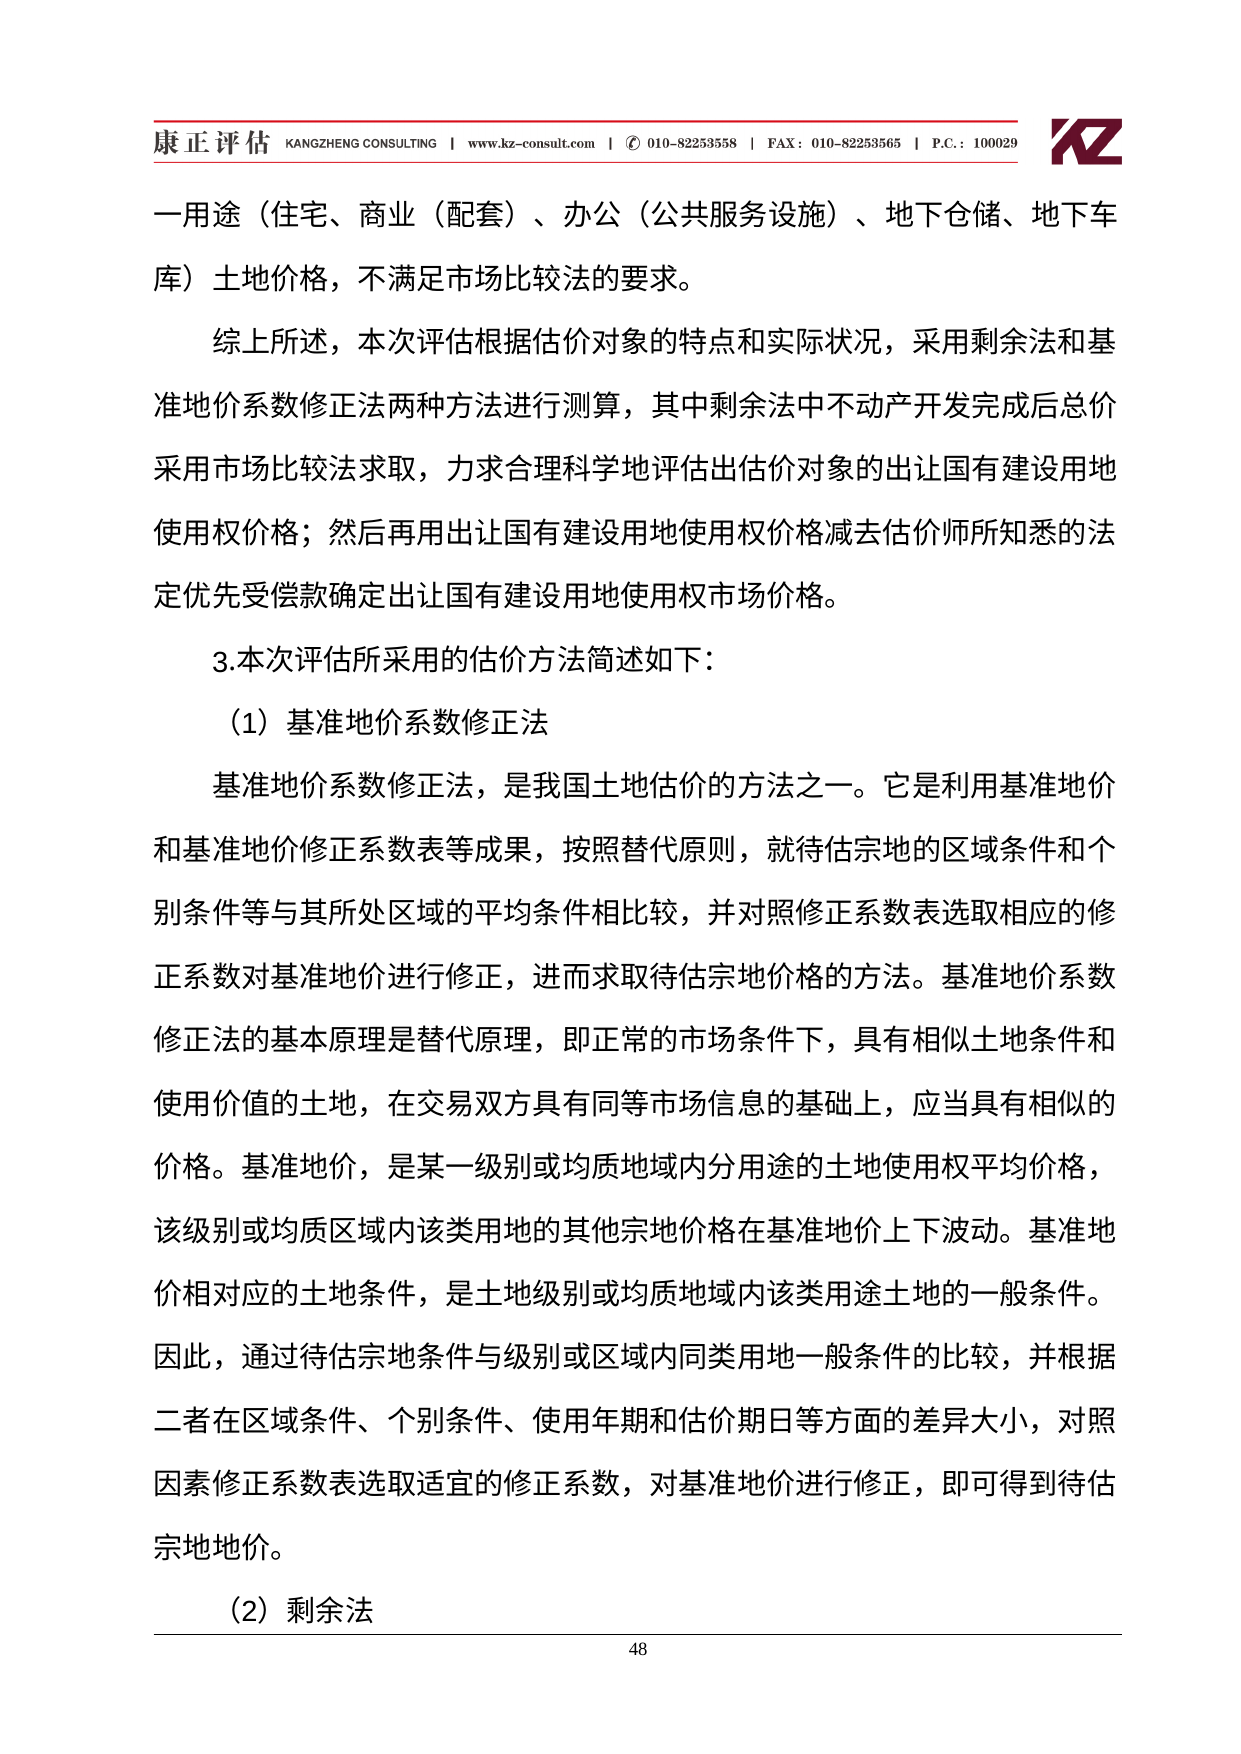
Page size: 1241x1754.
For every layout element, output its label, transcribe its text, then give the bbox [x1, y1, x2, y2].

text 综上所述，本次评估根据估价对象的特点和实际状况，采用剩余法和基准地价系数修正法两种方法进行测算，其中剩余法中不动产开发完成后总价采用市场比较法求取，力求合理科学地评估出估价对象的出让国有建设用地使用权价格；然后再用出让国有建设用地使用权价格减去估价师所知悉的法定优先受偿款确定出让国有建设用地使用权市场价格。 [153, 319, 1119, 615]
text （1）基准地价系数修正法 [153, 699, 1122, 742]
text 基准地价系数修正法，是我国土地估价的方法之一。它是利用基准地价和基准地价修正系数表等成果，按照替代原则，就待估宗地的区域条件和个别条件等与其所处区域的平均条件相比较，并对照修正系数表选取相应的修正系数对基准地价进行修正，进而求取待估宗地价格的方法。基准地价系数修正法的基本原理是替代原理，即正常的市场条件下，具有相似土地条件和使用价值的土地，在交易双方具有同等市场信息的基础上，应当具有相似的价格。基准地价，是某一级别或均质地域内分用途的土地使用权平均价格，该级别或均质区域内该类用地的其他宗地价格在基准地价上下波动。基准地价相对应的土地条件，是土地级别或均质地域内该类用途土地的一般条件。因此，通过待估宗地条件与级别或区域内同类用地一般条件的比较，并根据二者在区域条件、个别条件、使用年期和估价期日等方面的差异大小，对照因素修正系数表选取适宜的修正系数，对基准地价进行修正，即可得到待估宗地地价。 [153, 763, 1122, 1567]
text （2）剩余法 [153, 1588, 1122, 1630]
text 3.本次评估所采用的估价方法简述如下： [153, 636, 1119, 678]
picture [153, 118, 1122, 165]
